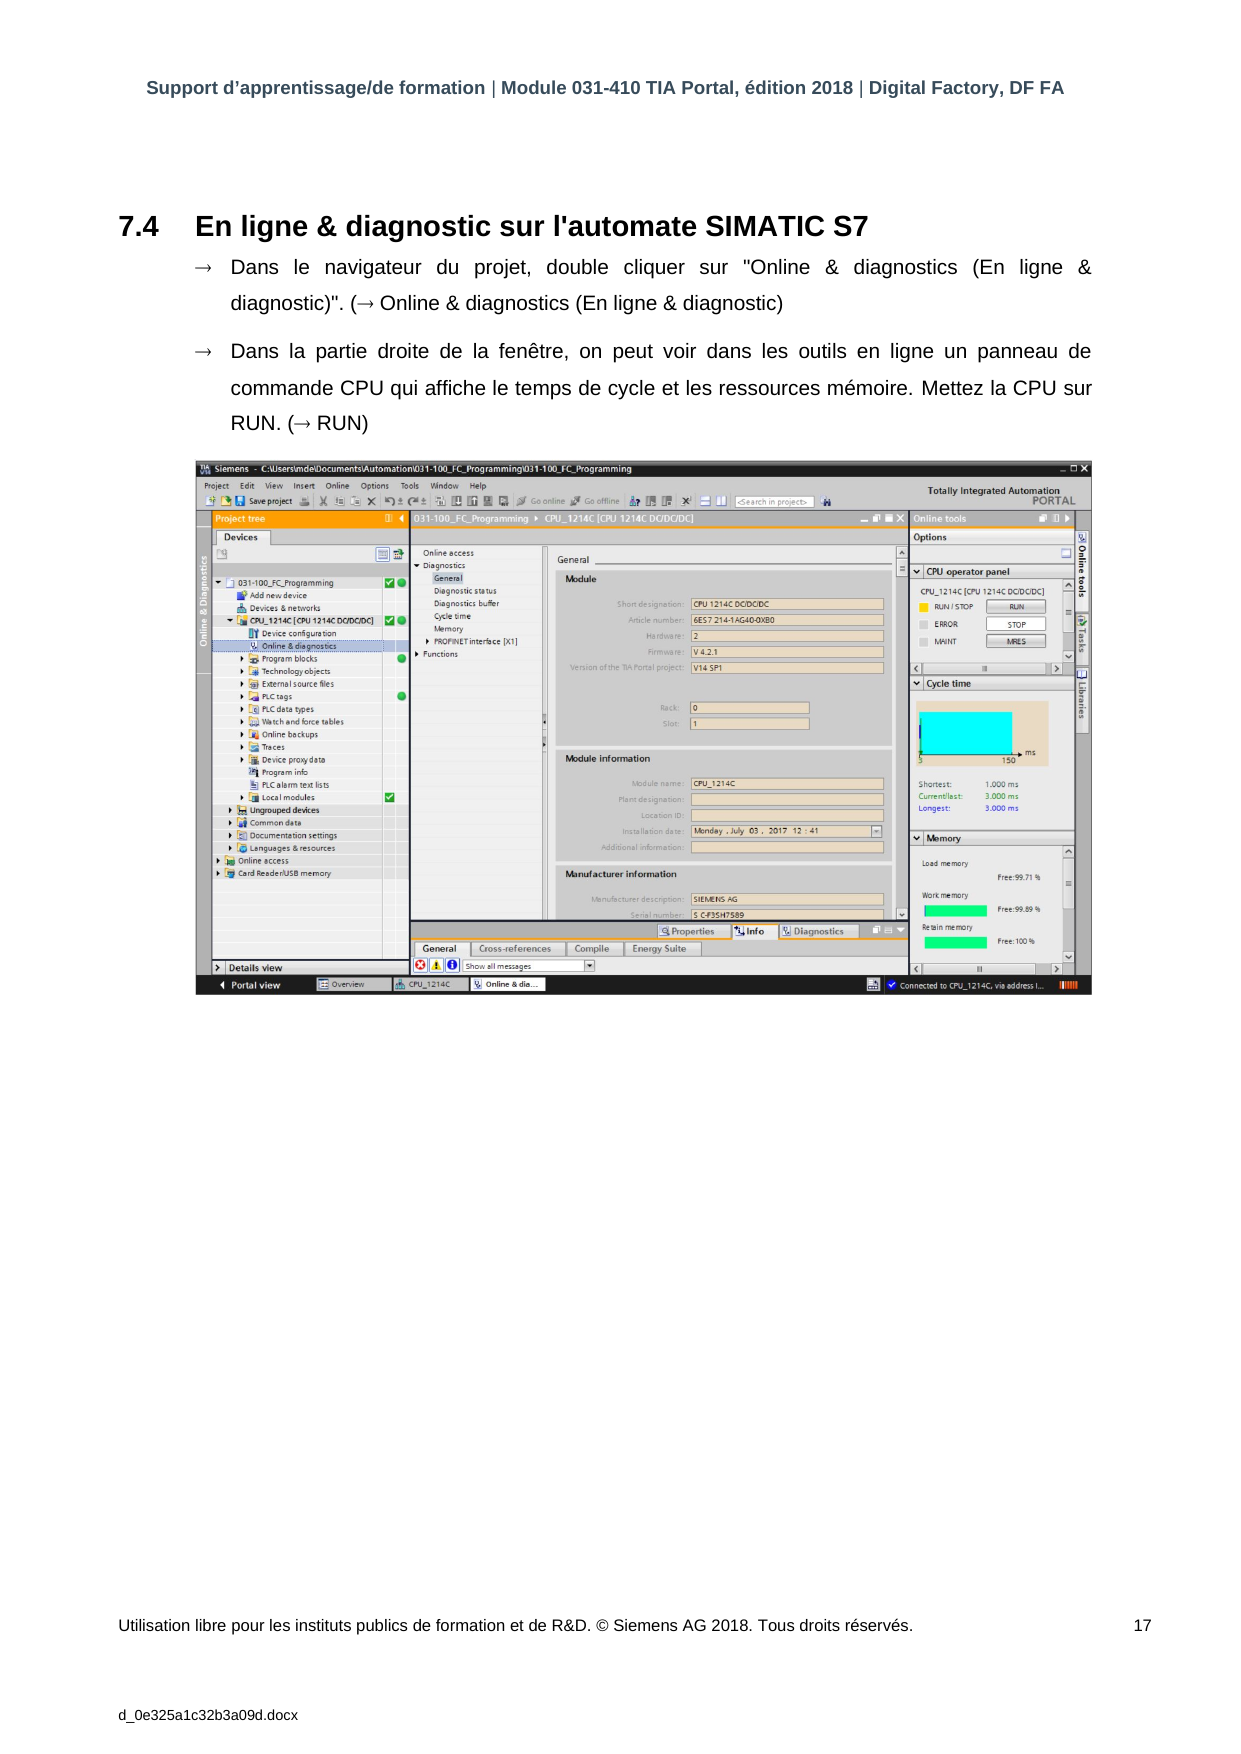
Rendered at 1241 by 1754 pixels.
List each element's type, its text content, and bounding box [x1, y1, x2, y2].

text En ligne & diagnostic sur l'automate SIMATIC S7 [118, 209, 1092, 242]
picture [194, 459, 1093, 996]
text Dans la partie droite de la fenêtre, on peut voir dans les outils en ligne un panneau de commande CPU qui affiche le temps de cycle et les ressources mémoire. Mettez la CPU sur RUN. ( RUN) [195, 339, 1092, 435]
text Dans le navigateur du projet, double cliquer sur "Online & diagnostics (En ligne & diagnostic)". ( Online & diagnostics (En ligne & diagnostic) [195, 255, 1092, 315]
